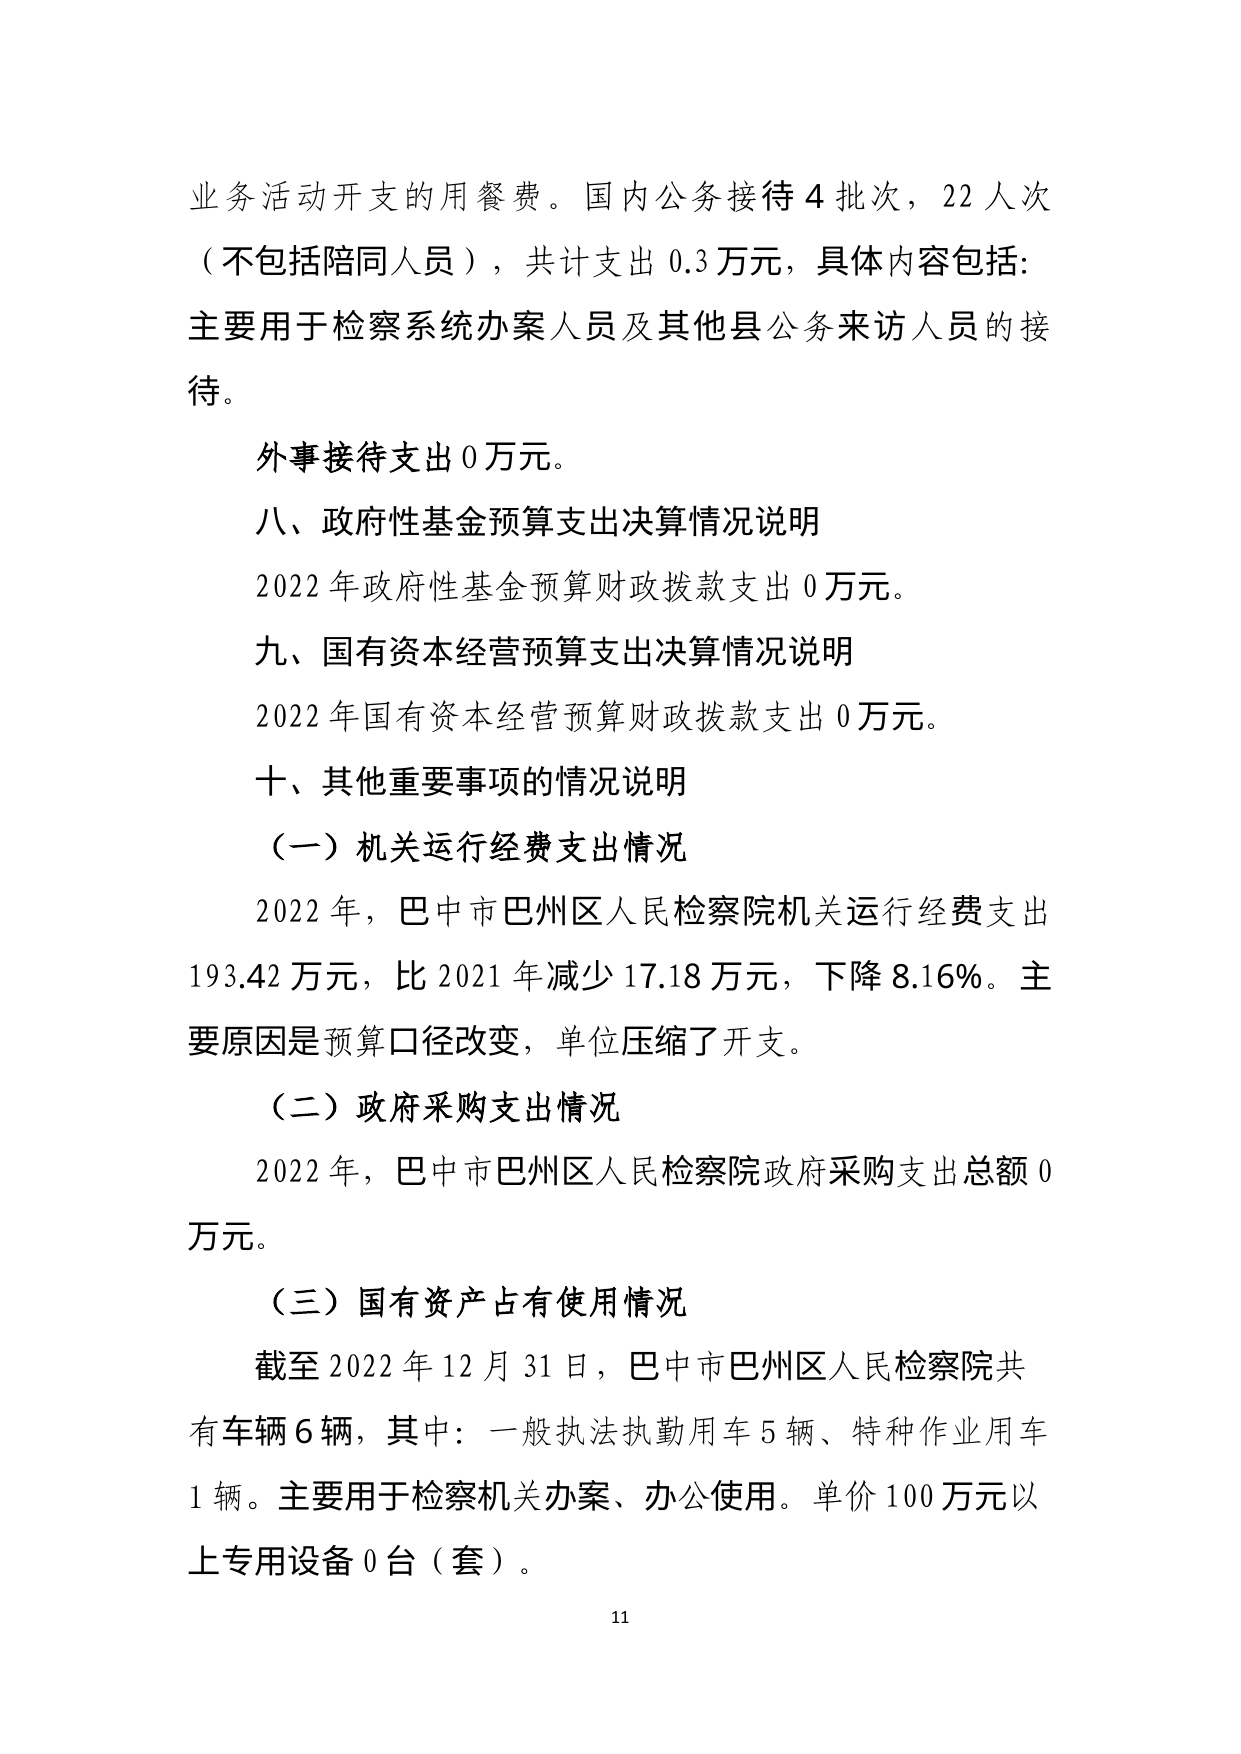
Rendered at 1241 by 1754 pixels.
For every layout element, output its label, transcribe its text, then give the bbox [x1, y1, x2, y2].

text （一）机关运行经费支出情况 [187, 812, 1053, 877]
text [187, 162, 1053, 422]
text 2022年政府性基金预算财政拨款支出0万元。 [187, 552, 1053, 617]
list 其他重要事项的情况说明 [187, 747, 1053, 812]
text （二）政府采购支出情况 [187, 1072, 1053, 1137]
text 外事接待支出0万元。 [187, 422, 1053, 487]
text 2022年，巴中市巴州区人民检察院政府采购支出总额0万元。 [187, 1137, 1053, 1267]
text 2022年国有资本经营预算财政拨款支出0万元。 [187, 682, 1053, 747]
text （三）国有资产占有使用情况 [187, 1267, 1053, 1332]
text 截至2022年12月31日，巴中市巴州区人民检察院共有车辆6辆，其中：一般执法执勤用车5辆、特种作业用车1辆。主要用于检察机关办案、办公使用。单价100万元以上专用设备0台（套）。 [187, 1332, 1053, 1592]
text 八、政府性基金预算支出决算情况说明 [187, 487, 1053, 552]
list 国有资本经营预算支出决算情况说明 [187, 617, 1053, 682]
text 2022年，巴中市巴州区人民检察院机关运行经费支出193.42万元，比2021年减少17.18万元，下降8.16%。主要原因是预算口径改变，单位压缩了开支。 [187, 877, 1053, 1072]
